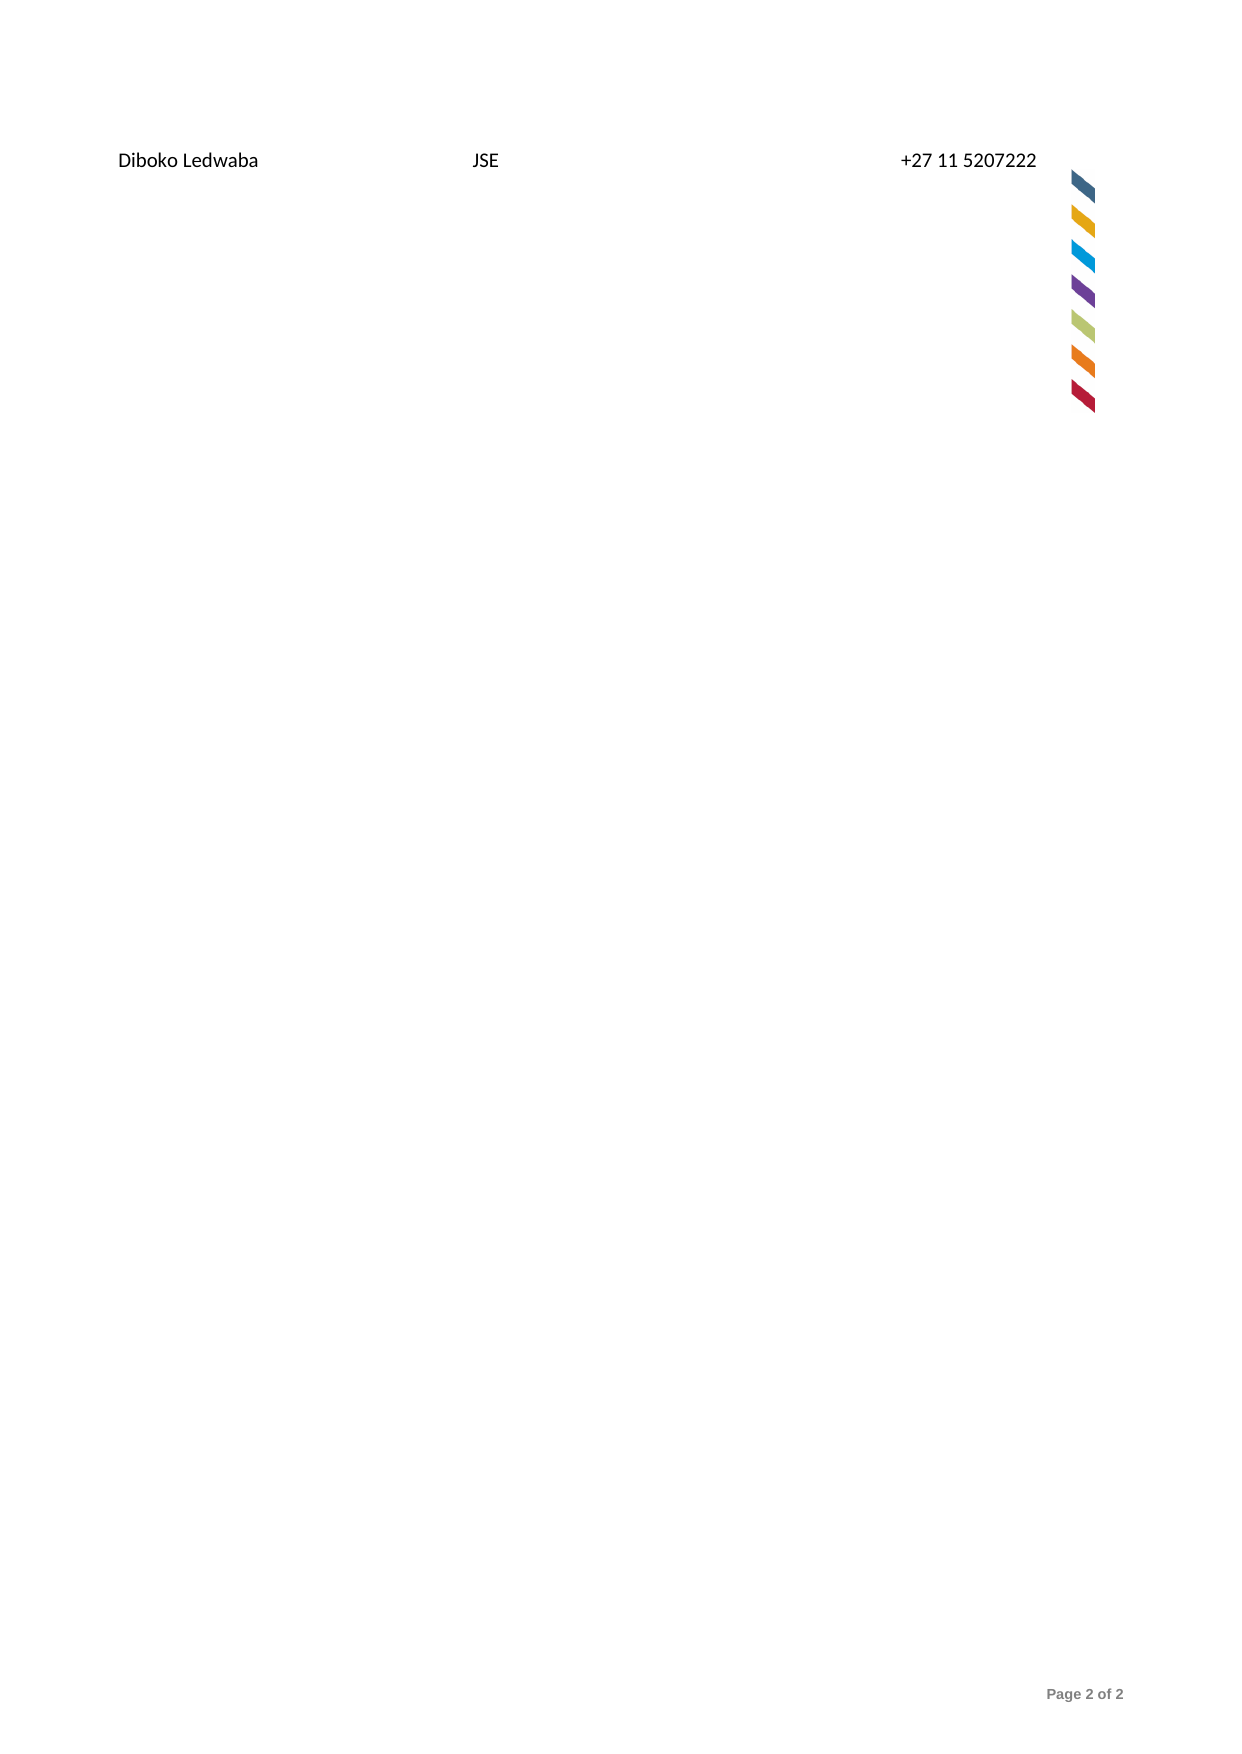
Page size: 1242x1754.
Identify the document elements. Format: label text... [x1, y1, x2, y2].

text Diboko Ledwaba JSE +27 11 5207222 [118, 148, 1120, 173]
